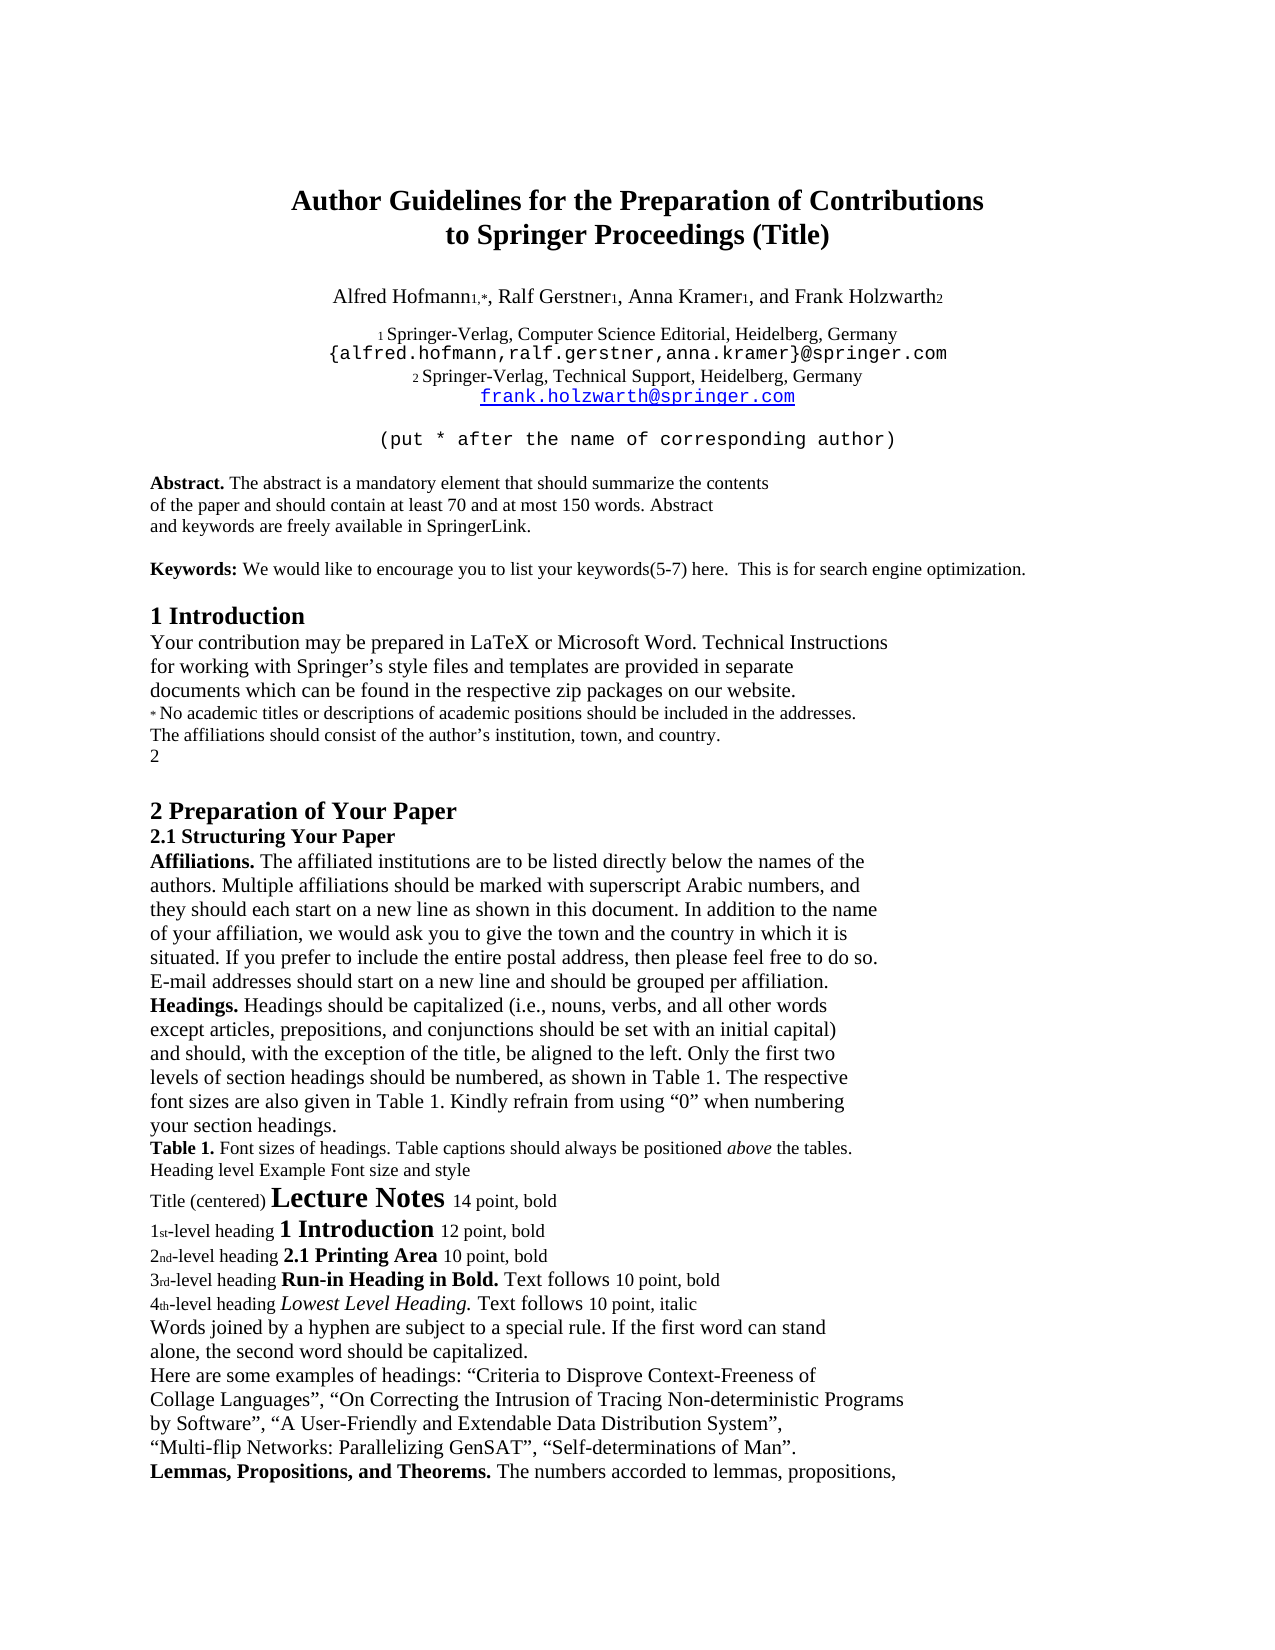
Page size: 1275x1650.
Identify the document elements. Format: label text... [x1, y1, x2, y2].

text to Springer Proceedings (Title) [150, 217, 1125, 251]
text except articles, prepositions, and conjunctions should be set with an initial capital) [150, 1017, 1125, 1041]
text Headings. Headings should be capitalized (i.e., nouns, verbs, and all other words [150, 993, 1125, 1017]
text 3rd-level heading Run-in Heading in Bold. Text follows 10 point, bold [150, 1267, 1125, 1291]
text font sizes are also given in Table 1. Kindly refrain from using “0” when numbering [150, 1089, 1125, 1113]
text frank.holzwarth@springer.com [150, 387, 1125, 408]
text 2nd-level heading 2.1 Printing Area 10 point, bold [150, 1243, 1125, 1267]
text your section headings. [150, 1113, 1125, 1137]
text Author Guidelines for the Preparation of Contributions [150, 183, 1125, 217]
text Lemmas, Propositions, and Theorems. The numbers accorded to lemmas, propositions, [150, 1459, 1125, 1483]
text 2.1 Structuring Your Paper [150, 824, 1125, 848]
text and should, with the exception of the title, be aligned to the left. Only the first two [150, 1041, 1125, 1065]
text they should each start on a new line as shown in this document. In addition to the name [150, 897, 1125, 921]
text {alfred.hofmann,ralf.gerstner,anna.kramer}@springer.com [150, 344, 1125, 365]
text Abstract. The abstract is a mandatory element that should summarize the contents [150, 472, 1125, 493]
text Words joined by a hyphen are subject to a special rule. If the first word can stand [150, 1315, 1125, 1339]
text alone, the second word should be capitalized. [150, 1339, 1125, 1363]
text Collage Languages”, “On Correcting the Intrusion of Tracing Non-deterministic Programs [150, 1387, 1125, 1411]
text Heading level Example Font size and style [150, 1159, 1125, 1180]
text (put * after the name of corresponding author) [150, 429, 1125, 451]
text of the paper and should contain at least 70 and at most 150 words. Abstract [150, 493, 1125, 515]
text “Multi-flip Networks: Parallelizing GenSAT”, “Self-determinations of Man”. [150, 1435, 1125, 1459]
text and keywords are freely available in SpringerLink. [150, 515, 1125, 537]
text E-mail addresses should start on a new line and should be grouped per affiliation. [150, 969, 1125, 993]
text situated. If you prefer to include the entire postal address, then please feel free to do so. [150, 945, 1125, 969]
text The affiliations should consist of the author’s institution, town, and country. [150, 724, 1125, 745]
text Affiliations. The affiliated institutions are to be listed directly below the names of the [150, 848, 1125, 873]
text Here are some examples of headings: “Criteria to Disprove Context-Freeness of [150, 1363, 1125, 1387]
text 4th-level heading Lowest Level Heading. Text follows 10 point, italic [150, 1291, 1125, 1315]
text documents which can be found in the respective zip packages on our website. [150, 678, 1125, 702]
text * No academic titles or descriptions of academic positions should be included in the addresses. [150, 702, 1125, 724]
text of your affiliation, we would ask you to give the town and the country in which it is [150, 921, 1125, 945]
text 1 Introduction [150, 601, 1125, 630]
text Alfred Hofmann1,*, Ralf Gerstner1, Anna Kramer1, and Frank Holzwarth2 [150, 284, 1125, 308]
text authors. Multiple affiliations should be marked with superscript Arabic numbers, and [150, 873, 1125, 897]
text 2 Preparation of Your Paper [150, 796, 1125, 824]
text 1 Springer-Verlag, Computer Science Editorial, Heidelberg, Germany [150, 323, 1125, 344]
text Keywords: We would like to encourage you to list your keywords(5-7) here. This is for search engine optimization. [150, 558, 1125, 580]
text Title (centered) Lecture Notes 14 point, bold [150, 1180, 1125, 1214]
text Your contribution may be prepared in LaTeX or Microsoft Word. Technical Instructions [150, 630, 1125, 654]
text for working with Springer’s style files and templates are provided in separate [150, 654, 1125, 678]
text levels of section headings should be numbered, as shown in Table 1. The respective [150, 1065, 1125, 1089]
text 1st-level heading 1 Introduction 12 point, bold [150, 1214, 1125, 1243]
text Table 1. Font sizes of headings. Table captions should always be positioned above the tables. [150, 1137, 1125, 1159]
text 2 [150, 745, 1125, 767]
text by Software”, “A User-Friendly and Extendable Data Distribution System”, [150, 1411, 1125, 1435]
text 2 Springer-Verlag, Technical Support, Heidelberg, Germany [150, 365, 1125, 387]
